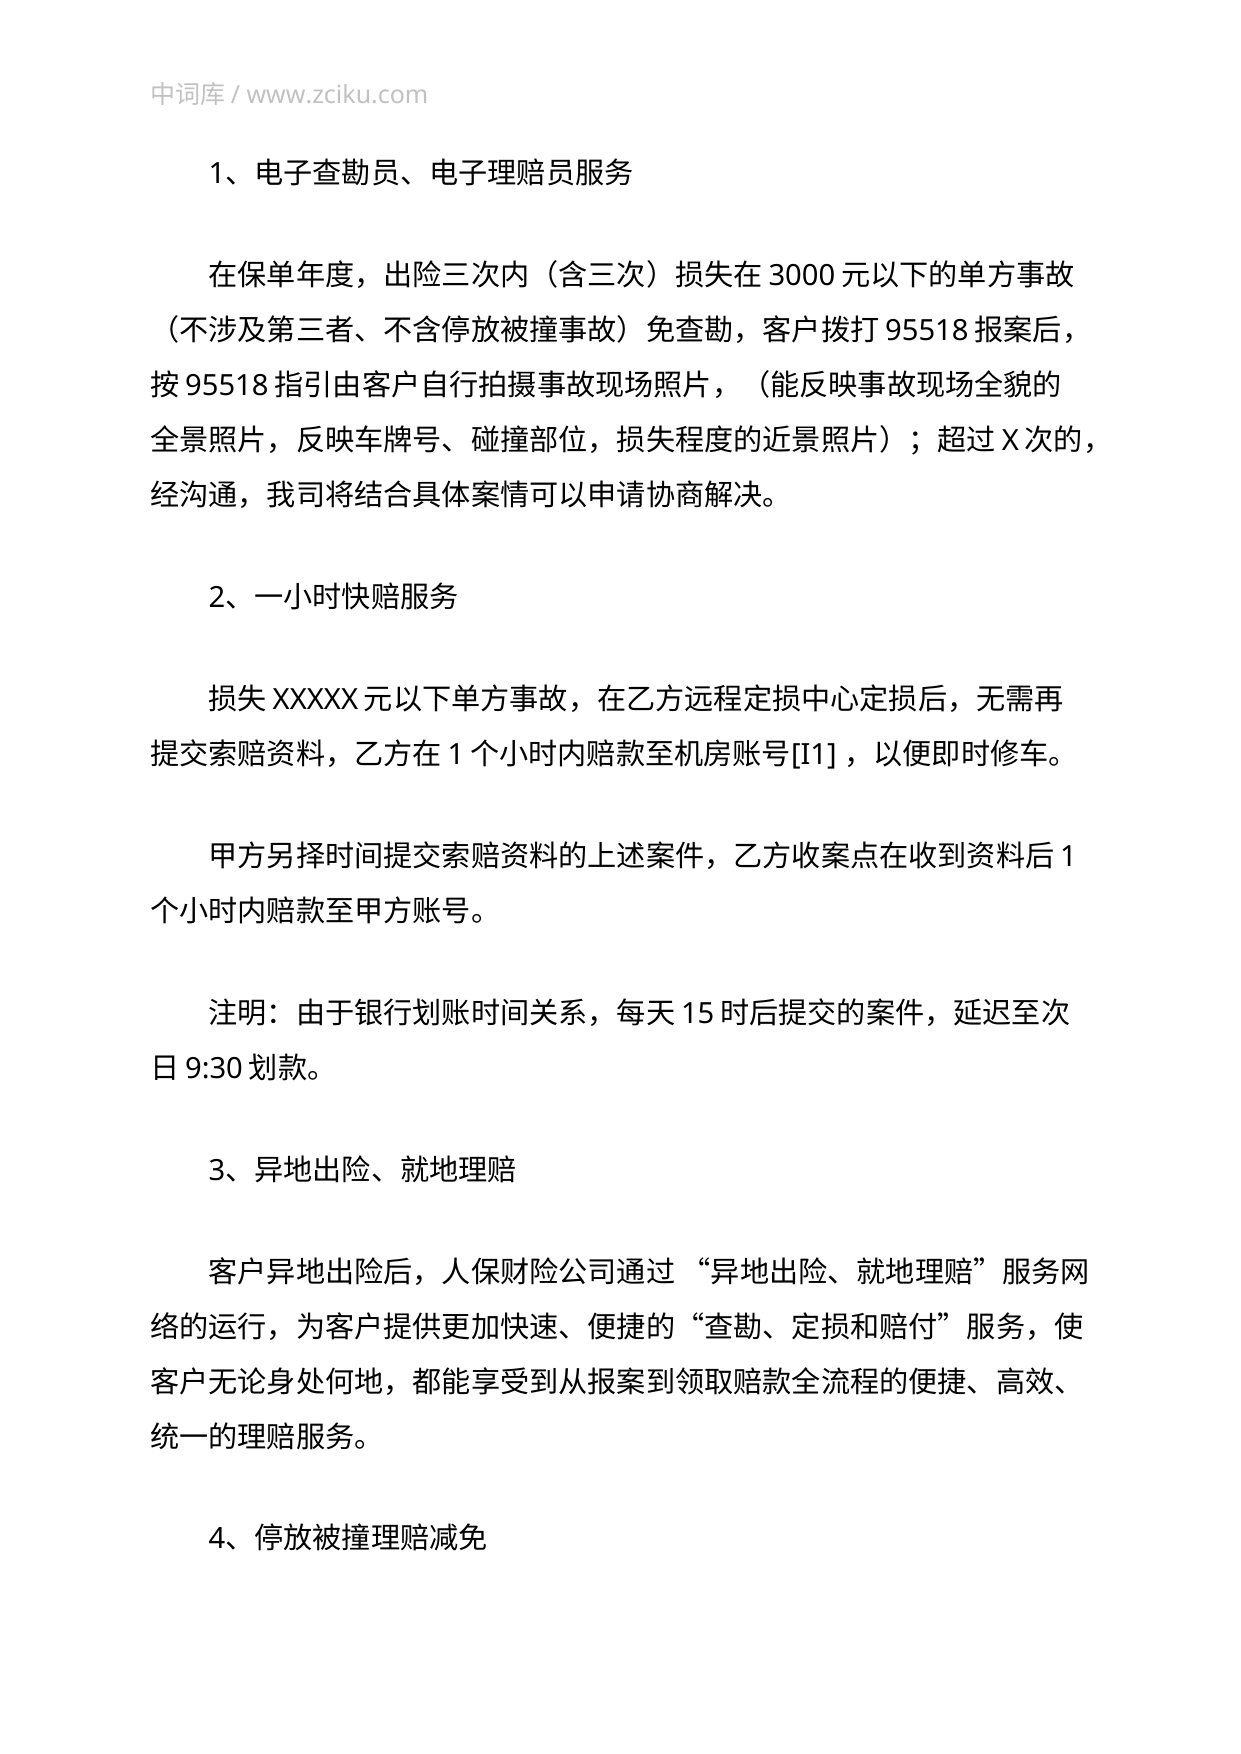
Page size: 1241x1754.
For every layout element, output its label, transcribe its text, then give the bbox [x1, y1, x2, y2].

text 3、异地出险、就地理赔 [150, 1146, 1090, 1189]
text 2、一小时快赔服务 [150, 574, 1090, 616]
text 客户异地出险后，人保财险公司通过 “异地出险、就地理赔”服务网络的运行，为客户提供更加快速、便捷的“查勘、定损和赔付”服务，使客户无论身处何地，都能享受到从报案到领取赔款全流程的便捷、高效、统一的理赔服务。 [150, 1248, 1090, 1455]
text 在保单年度，出险三次内（含三次）损失在3000元以下的单方事故（不涉及第三者、不含停放被撞事故）免查勘，客户拨打95518报案后，按95518指引由客户自行拍摄事故现场照片，（能反映事故现场全貌的全景照片，反映车牌号、碰撞部位，损失程度的近景照片）；超过X次的，经沟通，我司将结合具体案情可以申请协商解决。 [150, 252, 1090, 514]
text 损失XXXXX元以下单方事故，在乙方远程定损中心定损后，无需再提交索赔资料，乙方在1个小时内赔款至机房账号[I1] ，以便即时修车。 [150, 676, 1090, 773]
text 1、电子查勘员、电子理赔员服务 [150, 150, 1090, 192]
text 4、停放被撞理赔减免 [150, 1515, 1090, 1557]
text 注明：由于银行划账时间关系，每天15时后提交的案件，延迟至次日9:30划款。 [150, 989, 1090, 1087]
text 甲方另择时间提交索赔资料的上述案件，乙方收案点在收到资料后1个小时内赔款至甲方账号。 [150, 833, 1090, 930]
